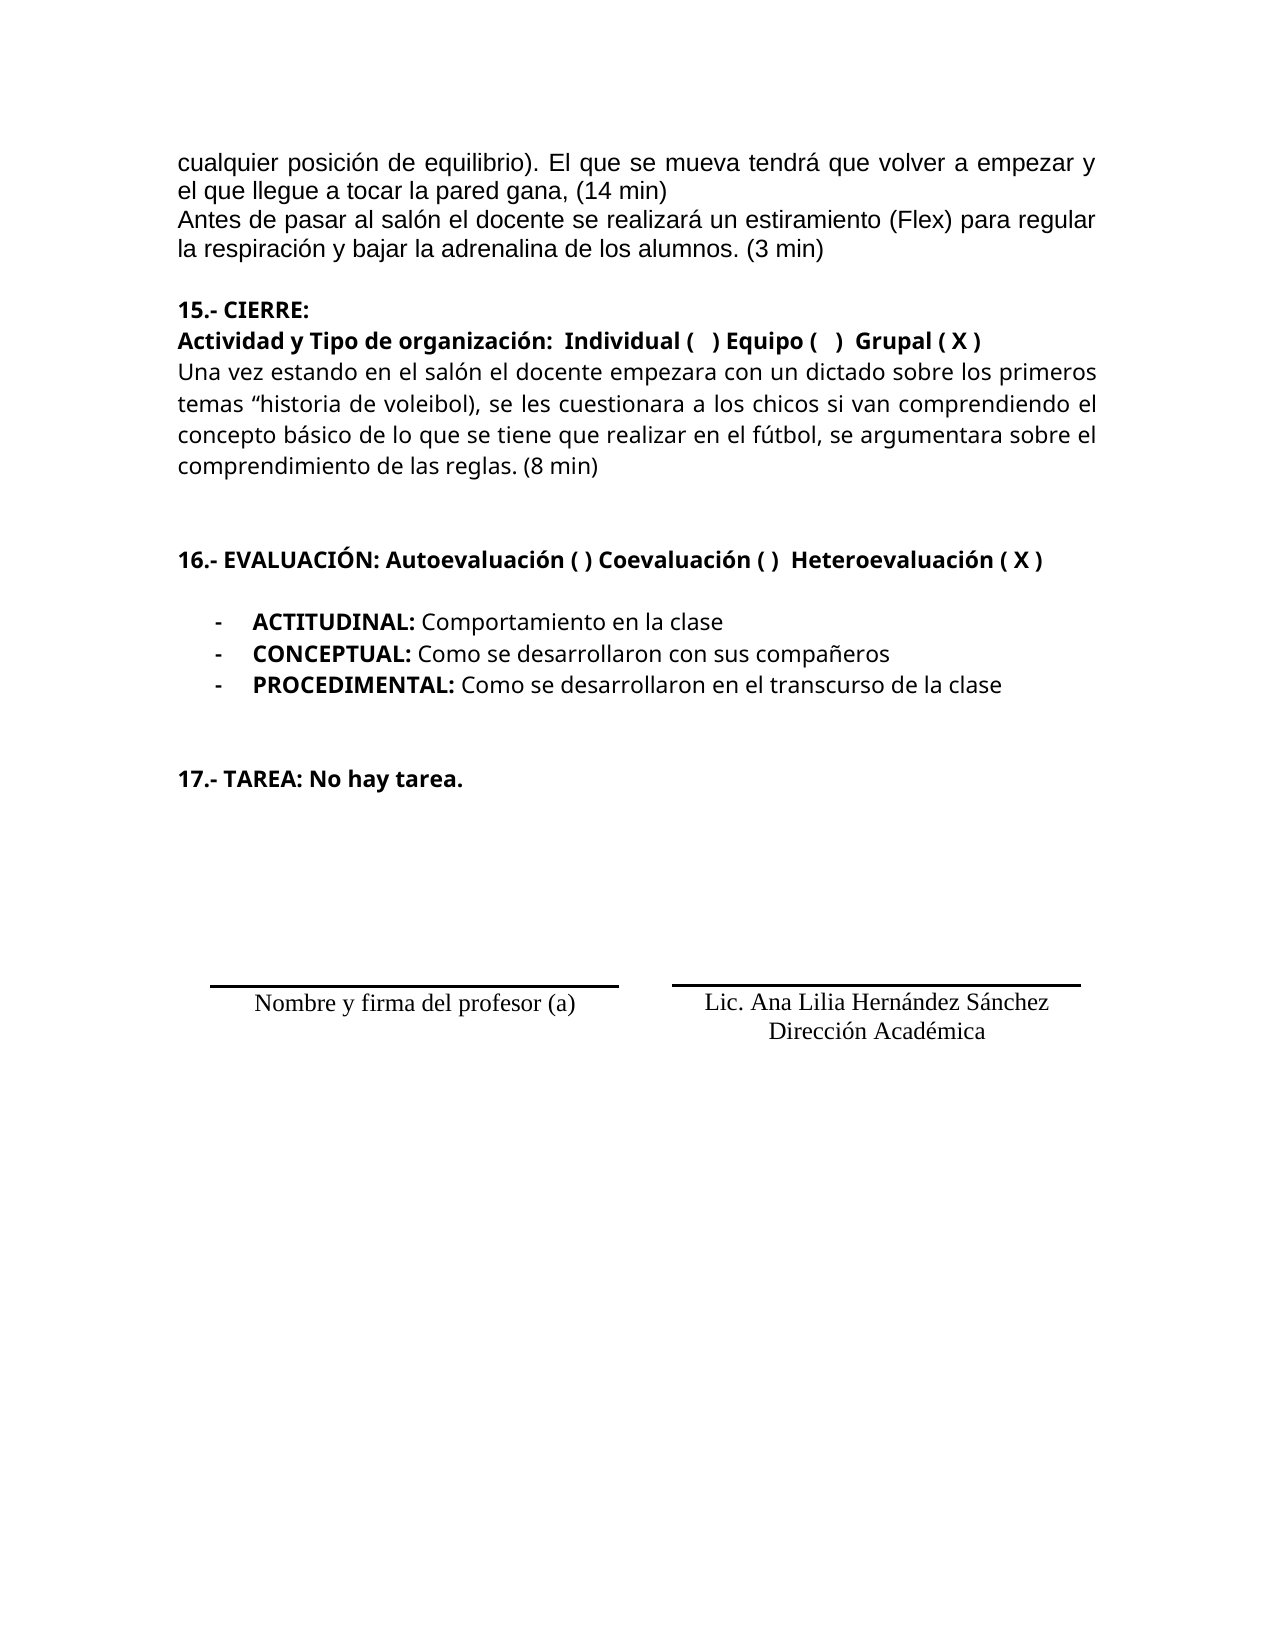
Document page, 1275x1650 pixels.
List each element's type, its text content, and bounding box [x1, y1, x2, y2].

text 15.- CIERRE: [177, 294, 1098, 325]
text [177, 148, 1098, 205]
text Actividad y Tipo de organización: Individual ( ) Equipo ( ) Grupal ( X ) [177, 325, 1098, 356]
list CONCEPTUAL: Como se desarrollaron con sus compañeros [215, 638, 1098, 669]
text 17.- TAREA: No hay tarea. [177, 763, 1098, 794]
text Una vez estando en el salón el docente empezara con un dictado sobre los primeros temas “historia de voleibol), se les cuestionara a los chicos si van comprendiendo el concepto básico de lo que se tiene que realizar en el fútbol, se argumentara sobre el comprendimiento de las reglas. (8 min) [177, 356, 1098, 481]
list PROCEDIMENTAL: Como se desarrollaron en el transcurso de la clase [215, 669, 1098, 700]
text 16.- EVALUACIÓN: Autoevaluación ( ) Coevaluación ( ) Heteroevaluación ( X ) [177, 544, 1098, 575]
list ACTITUDINAL: Comportamiento en la clase [215, 606, 1098, 638]
text Antes de pasar al salón el docente se realizará un estiramiento (Flex) para regular la respiración y bajar la adrenalina de los alumnos. (3 min) [177, 205, 1098, 263]
